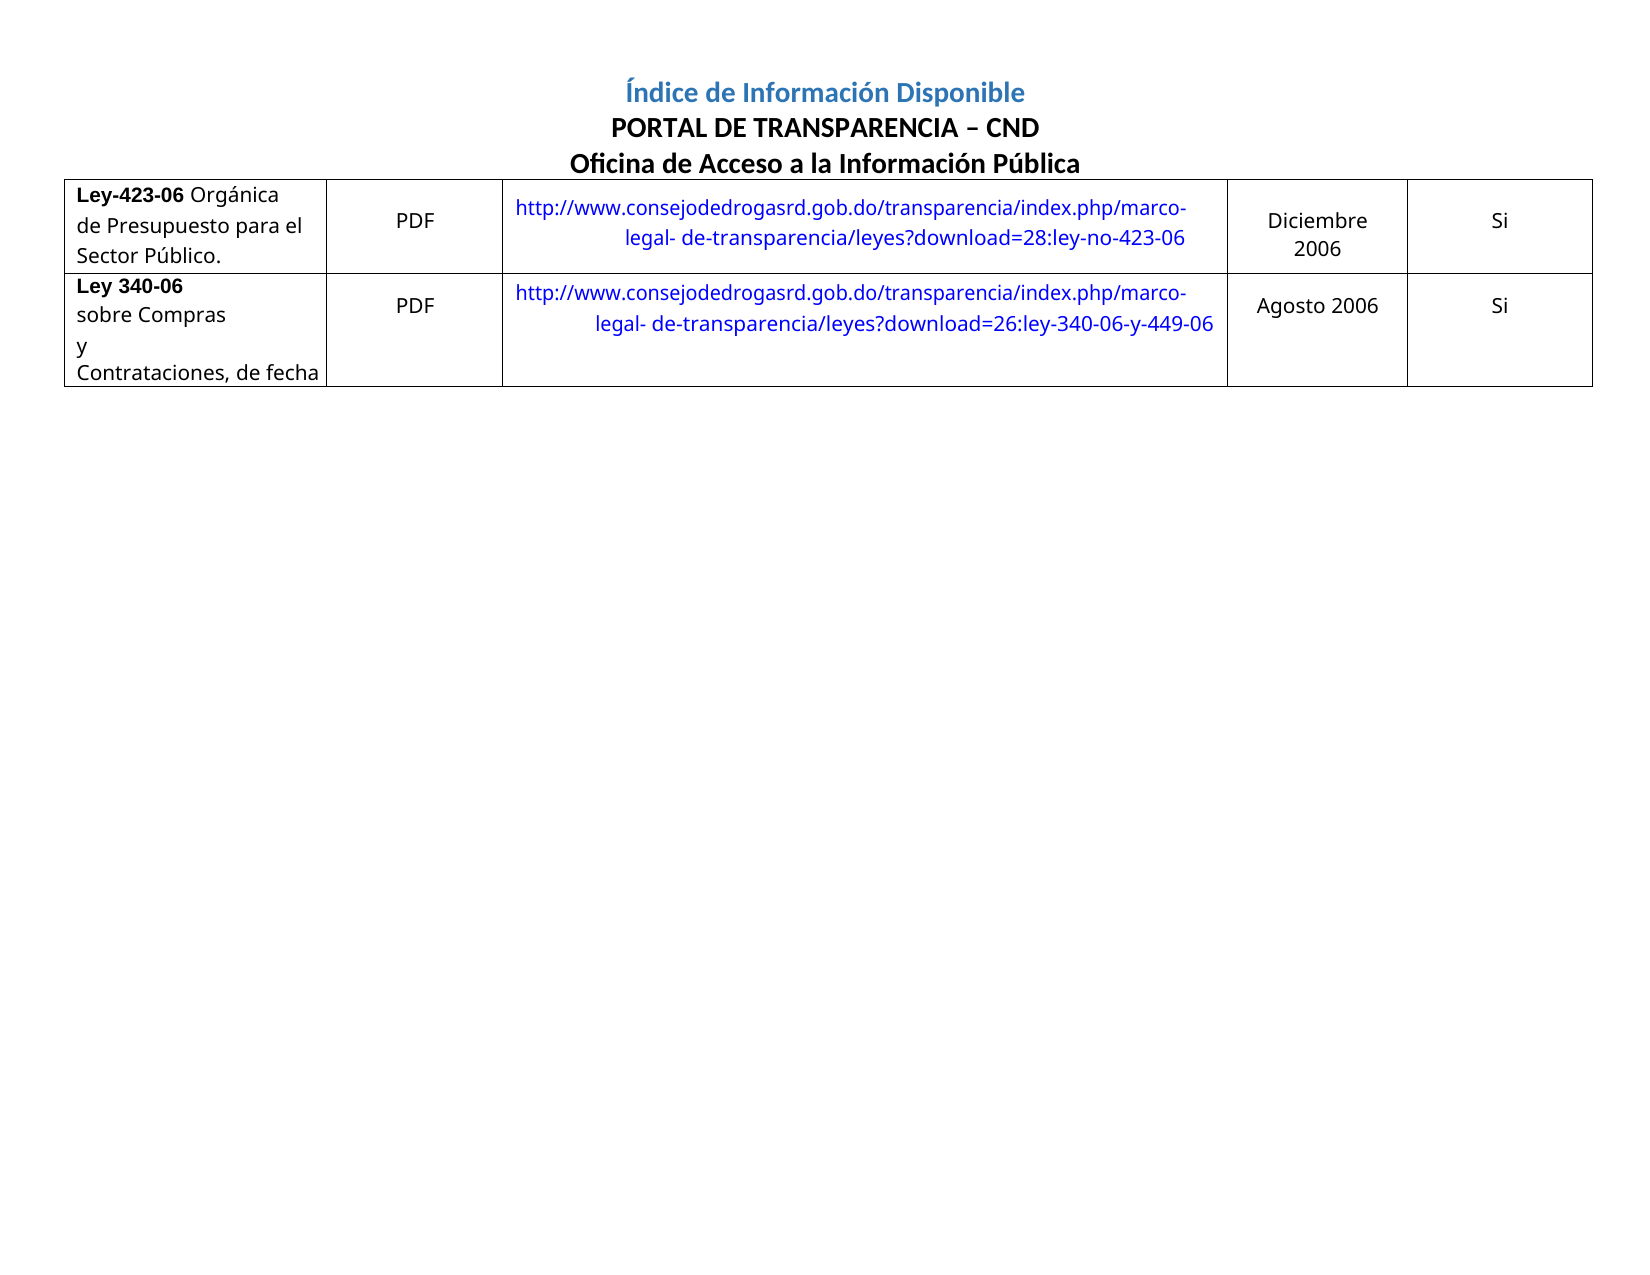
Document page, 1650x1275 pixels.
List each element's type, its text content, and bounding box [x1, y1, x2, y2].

table_cell Agosto 2006 [1228, 274, 1407, 386]
table_cell http://www.consejodedrogasrd.gob.do/transparencia/index.php/marco-legal- de-transparencia/leyes?download=26:ley-340-06-y-449-06 [503, 274, 1227, 386]
table_cell http://www.consejodedrogasrd.gob.do/transparencia/index.php/marco-legal- de-transparencia/leyes?download=28:ley-no-423-06 [503, 180, 1227, 273]
table_cell Si [1408, 180, 1592, 273]
table_cell Diciembre 2006 [1228, 180, 1407, 273]
table_cell Ley 340-06 sobre Compras y Contrataciones, de fecha [65, 274, 326, 386]
table_cell PDF [327, 274, 502, 386]
table_cell PDF [327, 180, 502, 273]
table_cell Ley-423-06 Orgánica de Presupuesto para el Sector Público. [65, 180, 326, 273]
table_cell Si [1408, 274, 1592, 386]
